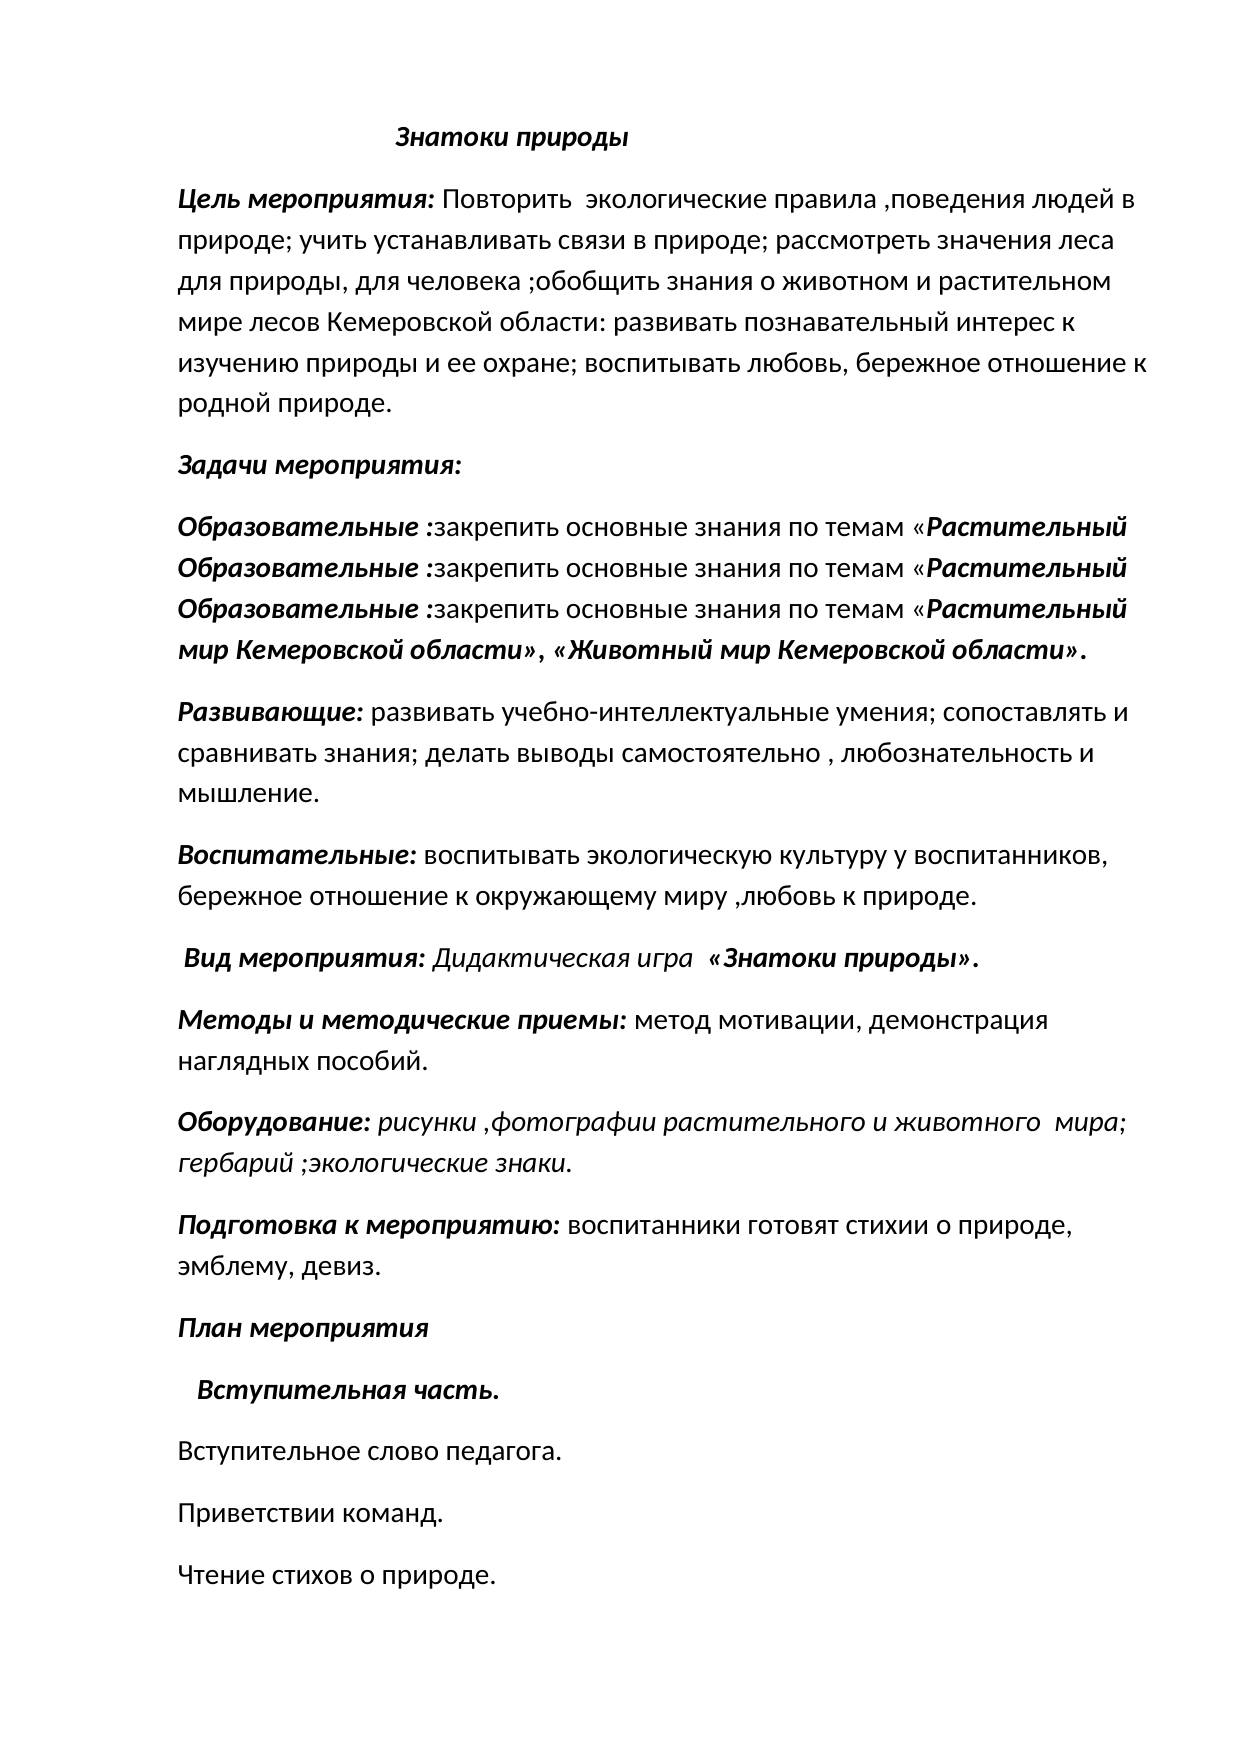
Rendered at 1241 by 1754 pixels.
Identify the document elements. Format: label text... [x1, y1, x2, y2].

text План мероприятия [177, 1309, 1152, 1344]
text Знатоки природы [177, 118, 1152, 154]
text Образовательные :закрепить основные знания по темам «Растительный Образовательные :закрепить основные знания по темам «Растительный Образовательные :закрепить основные знания по темам «Растительный мир Кемеровской области», «Животный мир Кемеровской области». [177, 508, 1152, 667]
text Вступительное слово педагога. [177, 1432, 1152, 1468]
text Приветствии команд. [177, 1494, 1152, 1530]
text Цель мероприятия: Повторить экологические правила ,поведения людей в природе; учить устанавливать связи в природе; рассмотреть значения леса для природы, для человека ;обобщить знания о животном и растительном мире лесов Кемеровской области: развивать познавательный интерес к изучению природы и ее охране; воспитывать любовь, бережное отношение к родной природе. [177, 180, 1152, 420]
text Чтение стихов о природе. [177, 1556, 1152, 1592]
text Вид мероприятия: Дидактическая игра «Знатоки природы». [177, 939, 1152, 975]
text Оборудование: рисунки ,фотографии растительного и животного мира; гербарий ;экологические знаки. [177, 1103, 1152, 1180]
text Развивающие: развивать учебно-интеллектуальные умения; сопоставлять и сравнивать знания; делать выводы самостоятельно , любознательность и мышление. [177, 693, 1152, 810]
text Воспитательные: воспитывать экологическую культуру у воспитанников, бережное отношение к окружающему миру ,любовь к природе. [177, 836, 1152, 913]
text Подготовка к мероприятию: воспитанники готовят стихии о природе, эмблему, девиз. [177, 1206, 1152, 1283]
text Вступительная часть. [177, 1371, 1152, 1406]
text Методы и методические приемы: метод мотивации, демонстрация наглядных пособий. [177, 1001, 1152, 1077]
text Задачи мероприятия: [177, 446, 1152, 482]
